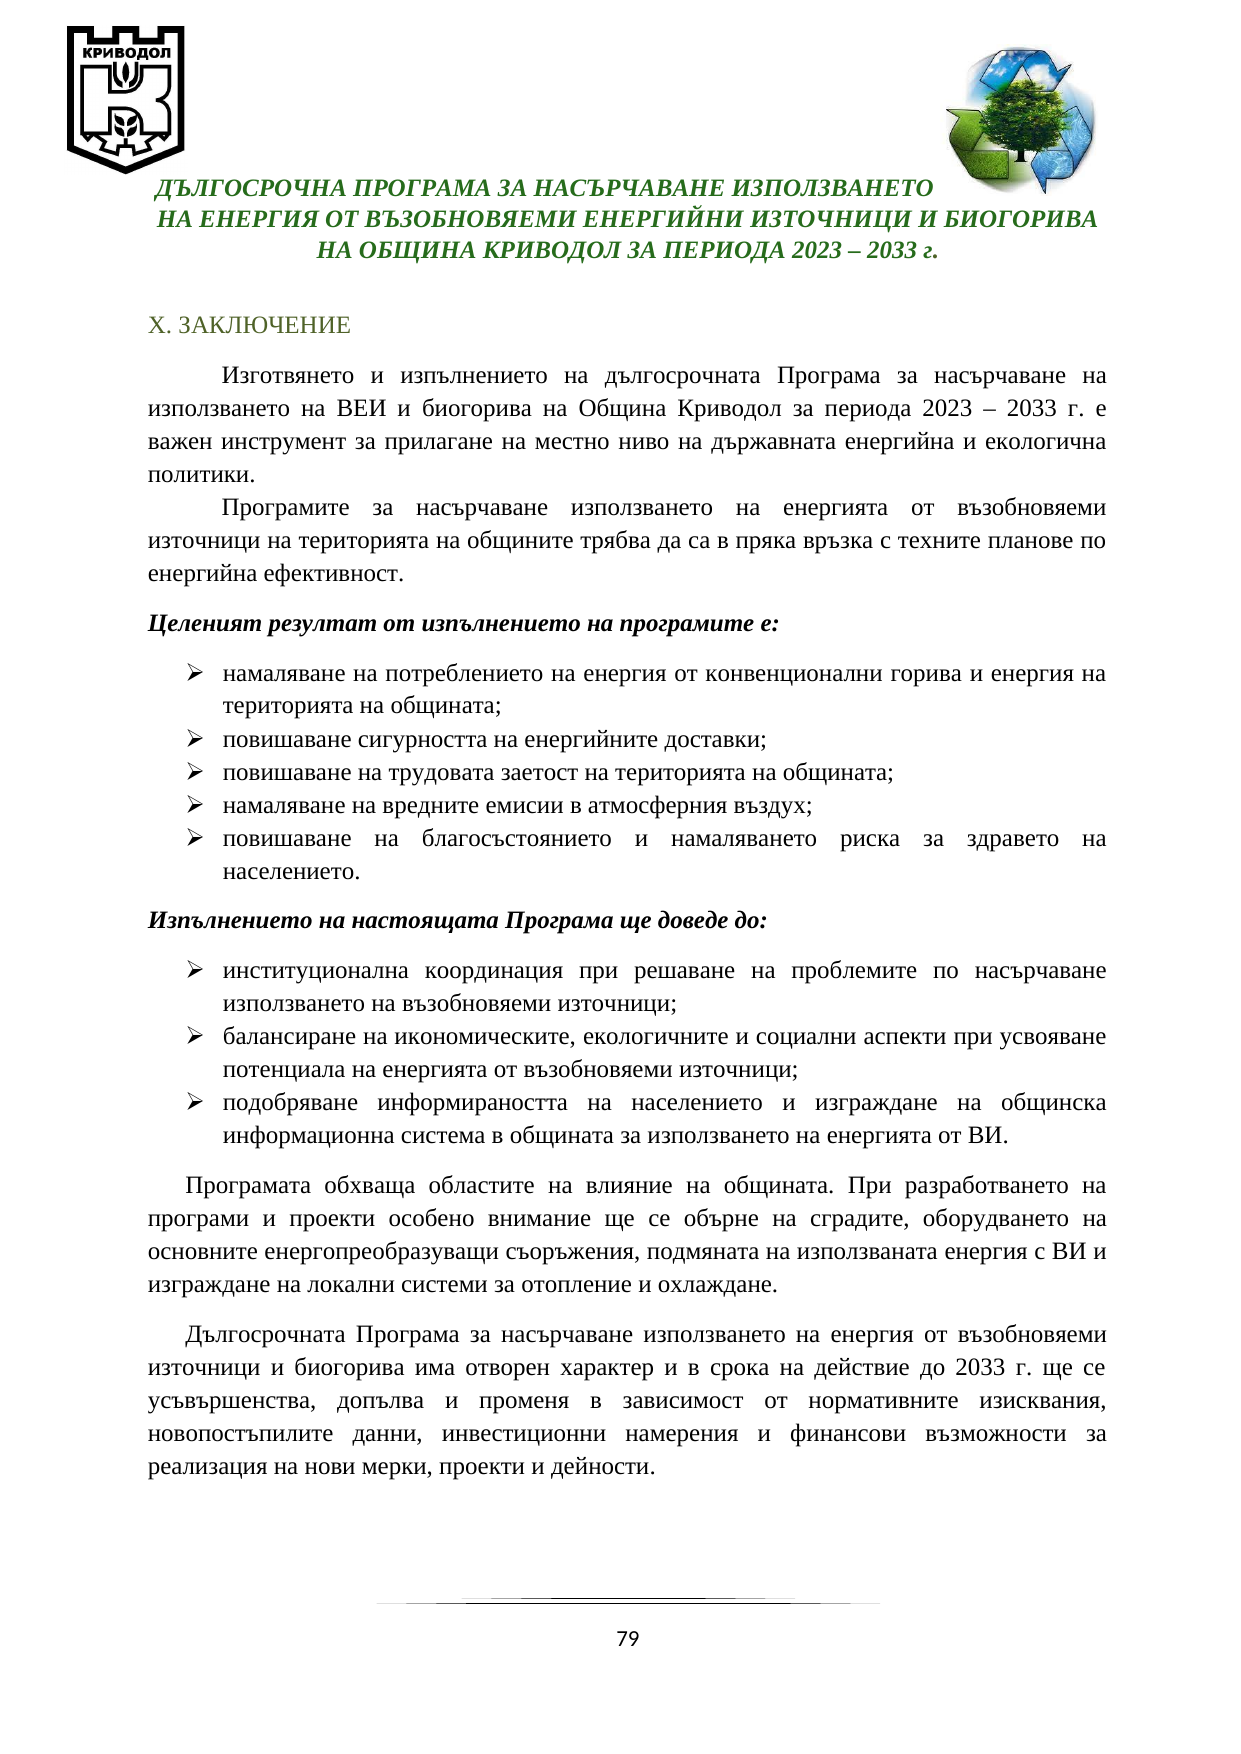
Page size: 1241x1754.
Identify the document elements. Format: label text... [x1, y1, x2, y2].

text Програмата обхваща областите на влияние на общината. При разработването на програми и проекти особено внимание ще се обърне на сградите, оборудването на основните енергопреобразуващи съоръжения, подмяната на използваната енергия с ВИ и изграждане на локални системи за отопление и охлаждане. [148, 1170, 1107, 1298]
list намаляване на потреблението на енергия от конвенционални горива и енергия на територията на общината; [185, 658, 1107, 719]
list намаляване на вредните емисии в атмосферния въздух; [185, 790, 1107, 818]
list подобряване информираността на населението и изграждане на общинска информационна система в общината за използването на енергията от ВИ. [185, 1087, 1107, 1149]
list повишаване на благосъстоянието и намаляването риска за здравето на населението. [185, 823, 1107, 884]
list балансиране на икономическите, екологичните и социални аспекти при усвояване потенциала на енергията от възобновяеми източници; [185, 1021, 1107, 1083]
text Изготвянето и изпълнението на дългосрочната Програма за насърчаване на използването на ВЕИ и биогорива на Община Криводол за периода 2023 – 2033 г. е важен инструмент за прилагане на местно ниво на държавната енергийна и екологична политики. [148, 360, 1107, 488]
picture [940, 44, 1100, 196]
list институционална координация при решаване на проблемите по насърчаване използването на възобновяеми източници; [185, 955, 1107, 1017]
text X. ЗАКЛЮЧЕНИЕ [148, 310, 1107, 339]
list повишаване на трудовата заетост на територията на общината; [185, 757, 1107, 785]
text Дългосрочната Програма за насърчаване използването на енергия от възобновяеми източници и биогорива има отворен характер и в срока на действие до 2033 г. ще се усъвършенства, допълва и променя в зависимост от нормативните изисквания, новопостъпилите данни, инвестиционни намерения и финансови възможности за реализация на нови мерки, проекти и дейности. [148, 1319, 1107, 1479]
text Изпълнението на настоящата Програма ще доведе до: [148, 905, 1107, 934]
text Програмите за насърчаване използването на енергията от възобновяеми източници на територията на общините трябва да са в пряка връзка с техните планове по енергийна ефективност. [148, 492, 1107, 587]
text Целеният резултат от изпълнението на програмите е: [148, 608, 1107, 637]
list повишаване сигурността на енергийните доставки; [185, 724, 1107, 752]
picture [64, 25, 188, 175]
